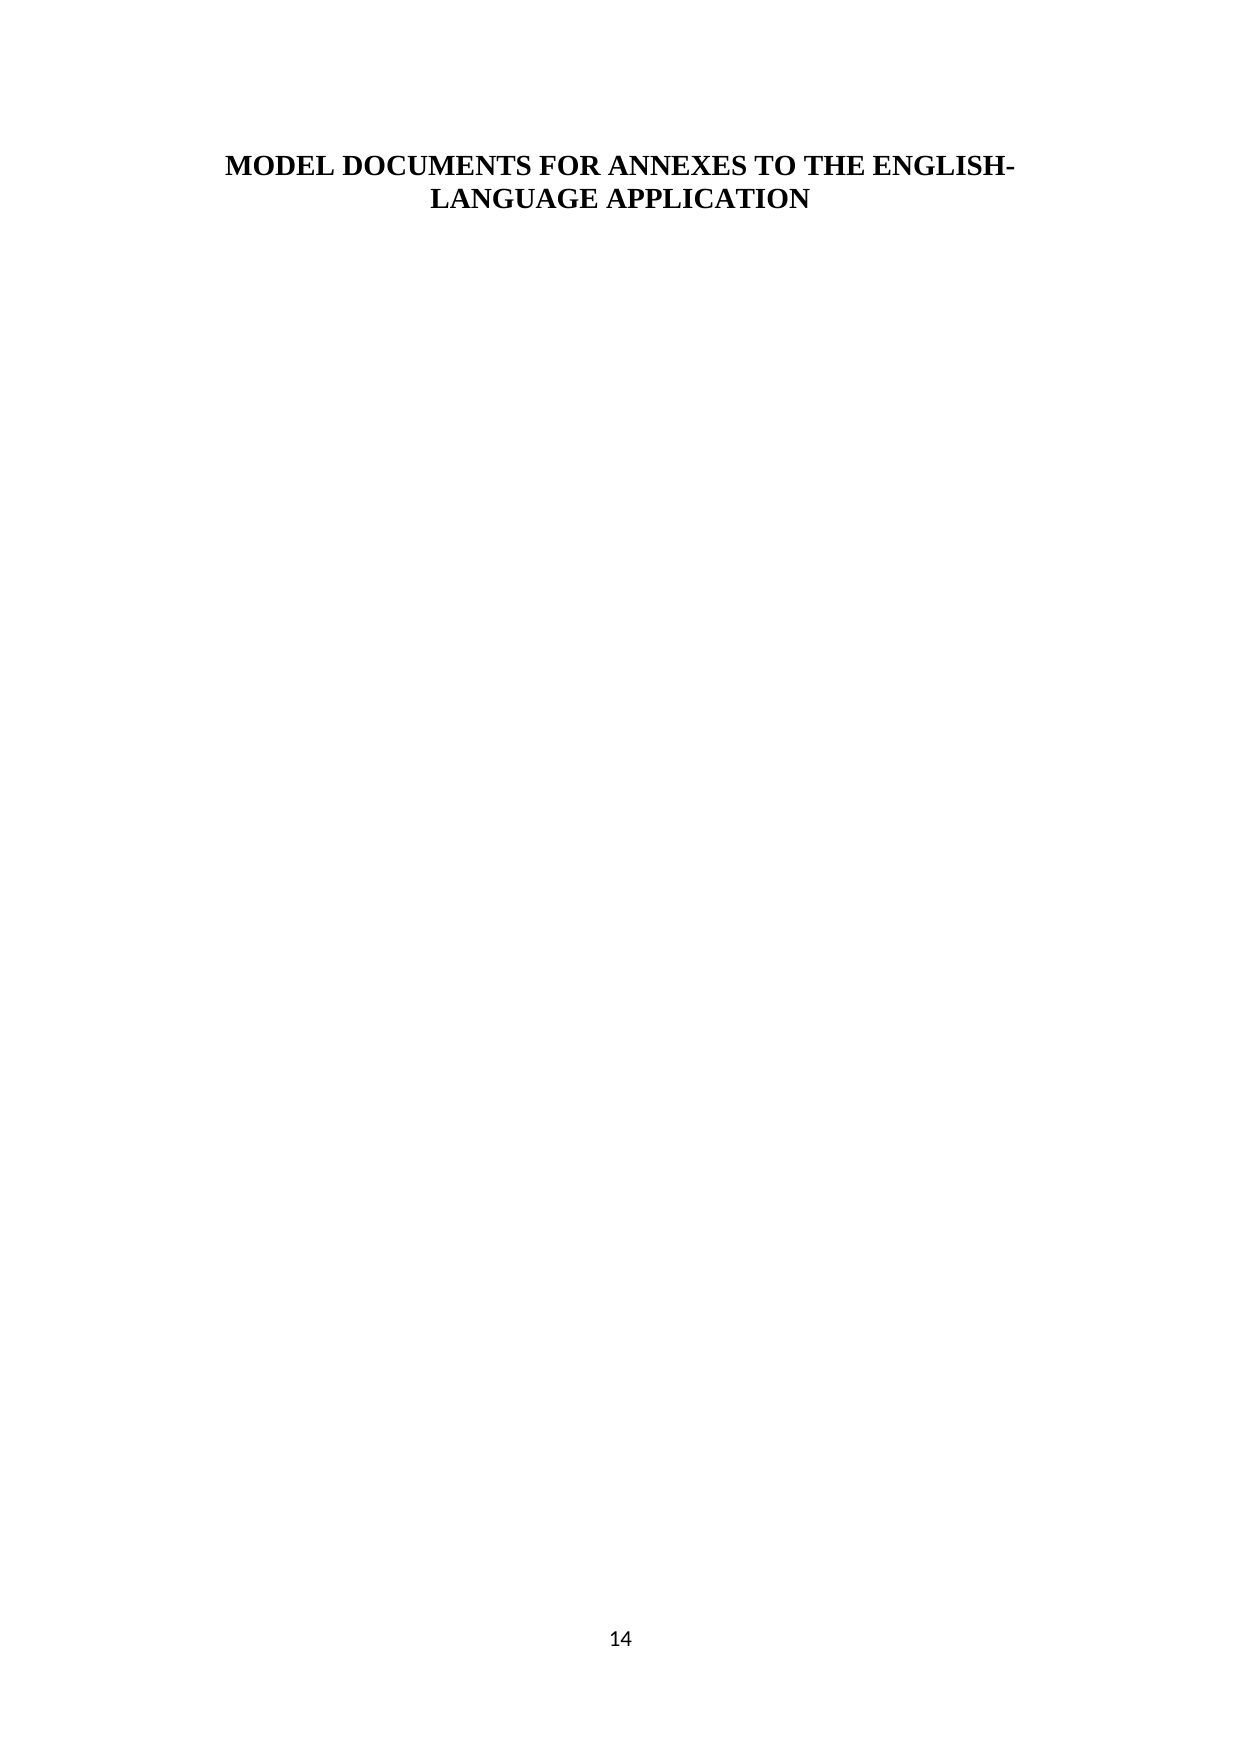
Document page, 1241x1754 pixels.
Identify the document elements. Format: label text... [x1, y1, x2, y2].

text MODEL DOCUMENTS FOR ANNEXES TO THE ENGLISH-LANGUAGE APPLICATION [148, 148, 1093, 215]
